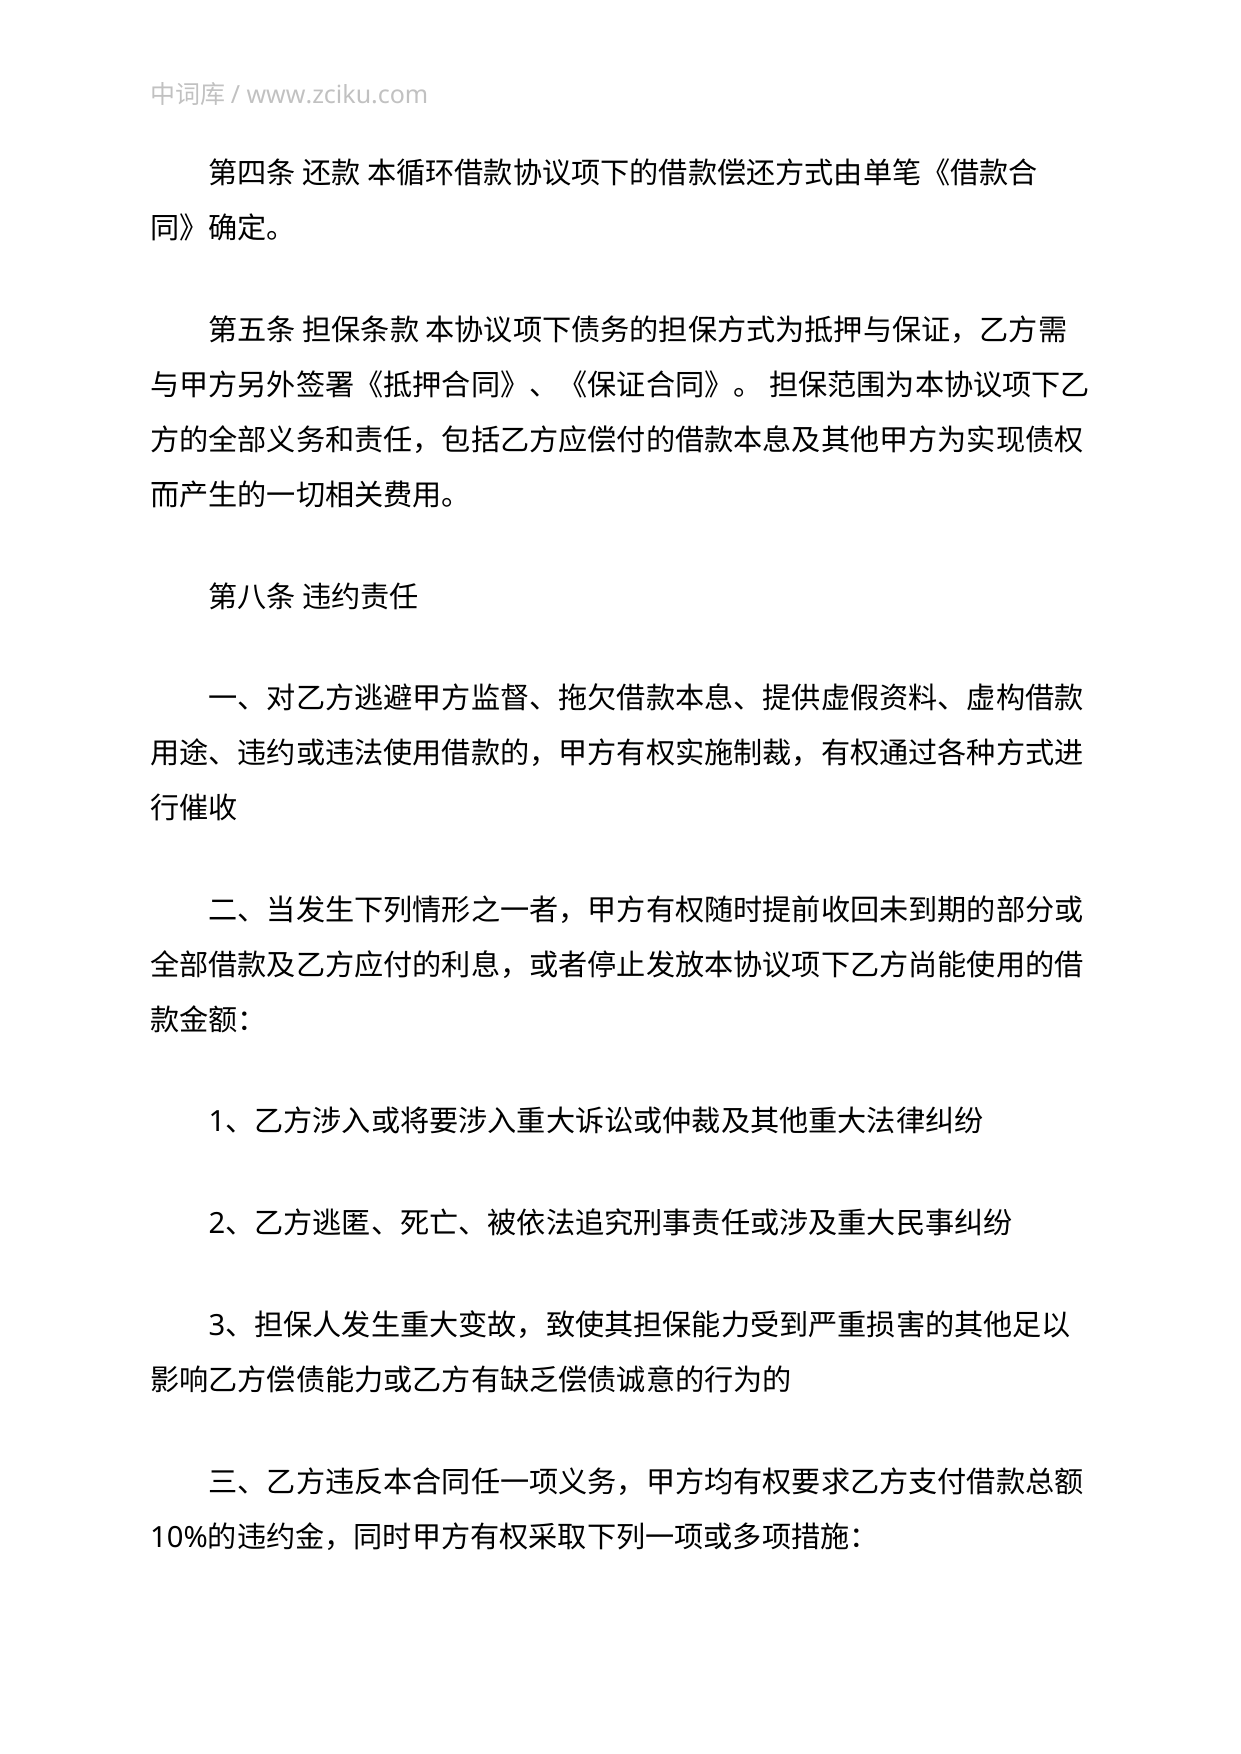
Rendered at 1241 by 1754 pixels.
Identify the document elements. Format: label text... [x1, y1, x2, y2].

text 1、乙方涉入或将要涉入重大诉讼或仲裁及其他重大法律纠纷 [150, 1098, 1090, 1140]
text 第五条 担保条款 本协议项下债务的担保方式为抵押与保证，乙方需与甲方另外签署《抵押合同》、《保证合同》。 担保范围为本协议项下乙方的全部义务和责任，包括乙方应偿付的借款本息及其他甲方为实现债权而产生的一切相关费用。 [150, 307, 1090, 514]
text 2、乙方逃匿、死亡、被依法追究刑事责任或涉及重大民事纠纷 [150, 1200, 1090, 1242]
text 第四条 还款 本循环借款协议项下的借款偿还方式由单笔《借款合同》确定。 [150, 150, 1090, 247]
text 3、担保人发生重大变故，致使其担保能力受到严重损害的其他足以影响乙方偿债能力或乙方有缺乏偿债诚意的行为的 [150, 1302, 1090, 1399]
text 一、对乙方逃避甲方监督、拖欠借款本息、提供虚假资料、虚构借款用途、违约或违法使用借款的，甲方有权实施制裁，有权通过各种方式进行催收 [150, 675, 1090, 827]
text 三、乙方违反本合同任一项义务，甲方均有权要求乙方支付借款总额10%的违约金，同时甲方有权采取下列一项或多项措施： [150, 1459, 1090, 1556]
text 第八条 违约责任 [150, 573, 1090, 615]
text 二、当发生下列情形之一者，甲方有权随时提前收回未到期的部分或全部借款及乙方应付的利息，或者停止发放本协议项下乙方尚能使用的借款金额： [150, 886, 1090, 1038]
